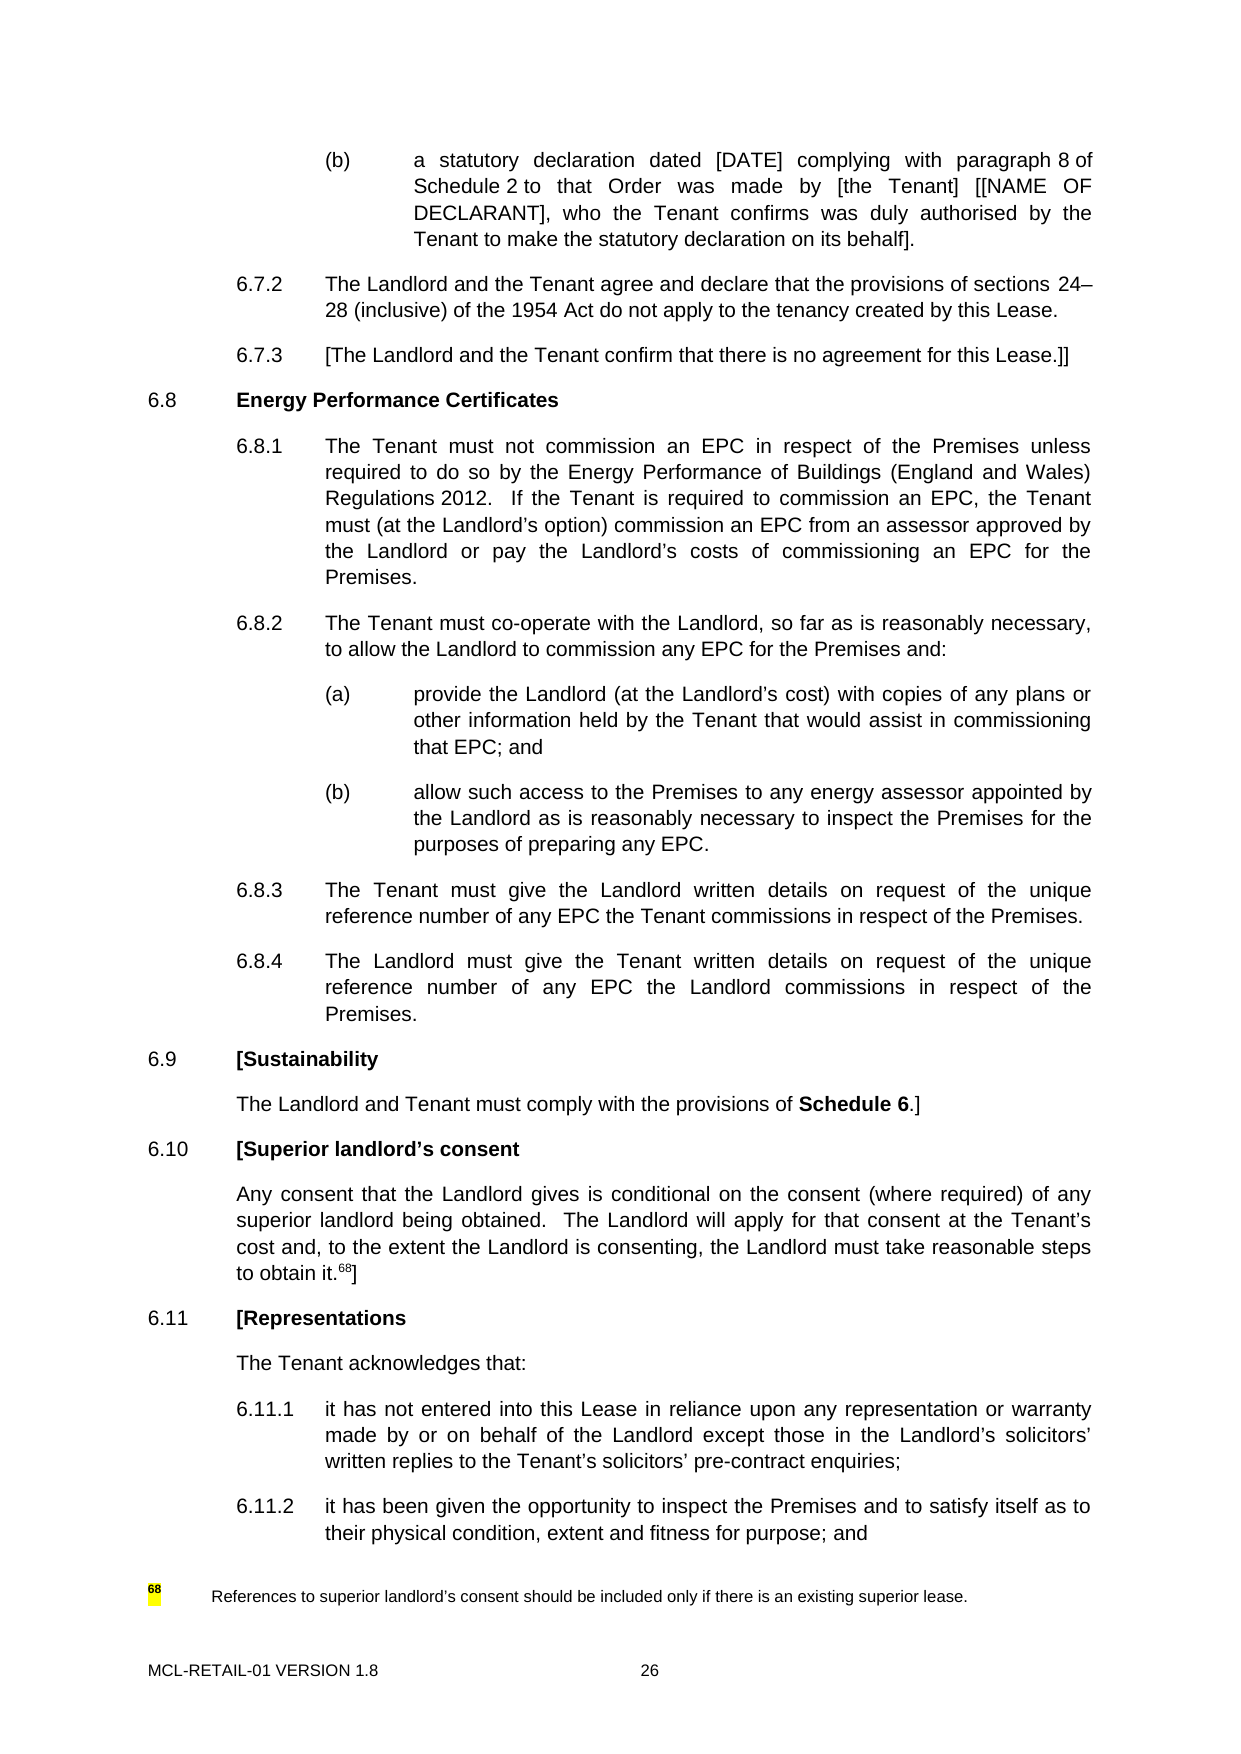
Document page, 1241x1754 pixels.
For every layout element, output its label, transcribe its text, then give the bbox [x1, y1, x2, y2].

subtitle [Superior landlord’s consent [148, 1137, 1093, 1161]
subtitle [The Landlord and the Tenant confirm that there is no agreement for this Lease.]] [236, 343, 1093, 367]
subtitle The Landlord and the Tenant agree and declare that the provisions of sections 24–28 (inclusive) of the 1954 Act do not apply to the tenancy created by this Lease. [236, 272, 1093, 322]
subtitle [Representations [148, 1306, 1093, 1330]
subtitle allow such access to the Premises to any energy assessor appointed by the Landlord as is reasonably necessary to inspect the Premises for the purposes of preparing any EPC. [325, 779, 1093, 856]
subtitle The Tenant must not commission an EPC in respect of the Premises unless required to do so by the Energy Performance of Buildings (England and Wales) Regulations 2012. If the Tenant is required to commission an EPC, the Tenant must (at the Landlord’s option) commission an EPC from an assessor approved by the Landlord or pay the Landlord’s costs of commissioning an EPC for the Premises. [236, 433, 1093, 589]
text The Landlord and Tenant must comply with the provisions of Schedule 6.] [236, 1092, 1093, 1116]
subtitle it has not entered into this Lease in reliance upon any representation or warranty made by or on behalf of the Landlord except those in the Landlord’s solicitors’ written replies to the Tenant’s solicitors’ pre-contract enquiries; [236, 1396, 1093, 1473]
subtitle provide the Landlord (at the Landlord’s cost) with copies of any plans or other information held by the Tenant that would assist in commissioning that EPC; and [325, 682, 1093, 758]
subtitle [Sustainability [148, 1047, 1093, 1071]
subtitle The Tenant must co-operate with the Landlord, so far as is reasonably necessary, to allow the Landlord to commission any EPC for the Premises and: [236, 610, 1093, 661]
text Any consent that the Landlord gives is conditional on the consent (where required) of any superior landlord being obtained. The Landlord will apply for that consent at the Tenant’s cost and, to the extent the Landlord is consenting, the Landlord must take reasonable steps to obtain it.] [236, 1182, 1093, 1285]
subtitle Energy Performance Certificates [148, 388, 1093, 412]
text The Tenant acknowledges that: [236, 1351, 1093, 1375]
subtitle it has been given the opportunity to inspect the Premises and to satisfy itself as to their physical condition, extent and fitness for purpose; and [236, 1494, 1093, 1544]
subtitle The Tenant must give the Landlord written details on request of the unique reference number of any EPC the Tenant commissions in respect of the Premises. [236, 877, 1093, 928]
subtitle The Landlord must give the Tenant written details on request of the unique reference number of any EPC the Landlord commissions in respect of the Premises. [236, 949, 1093, 1026]
subtitle a statutory declaration dated [DATE] complying with paragraph 8 of Schedule 2 to that Order was made by [the Tenant] [[NAME OF DECLARANT], who the Tenant confirms was duly authorised by the Tenant to make the statutory declaration on its behalf]. [325, 148, 1093, 251]
